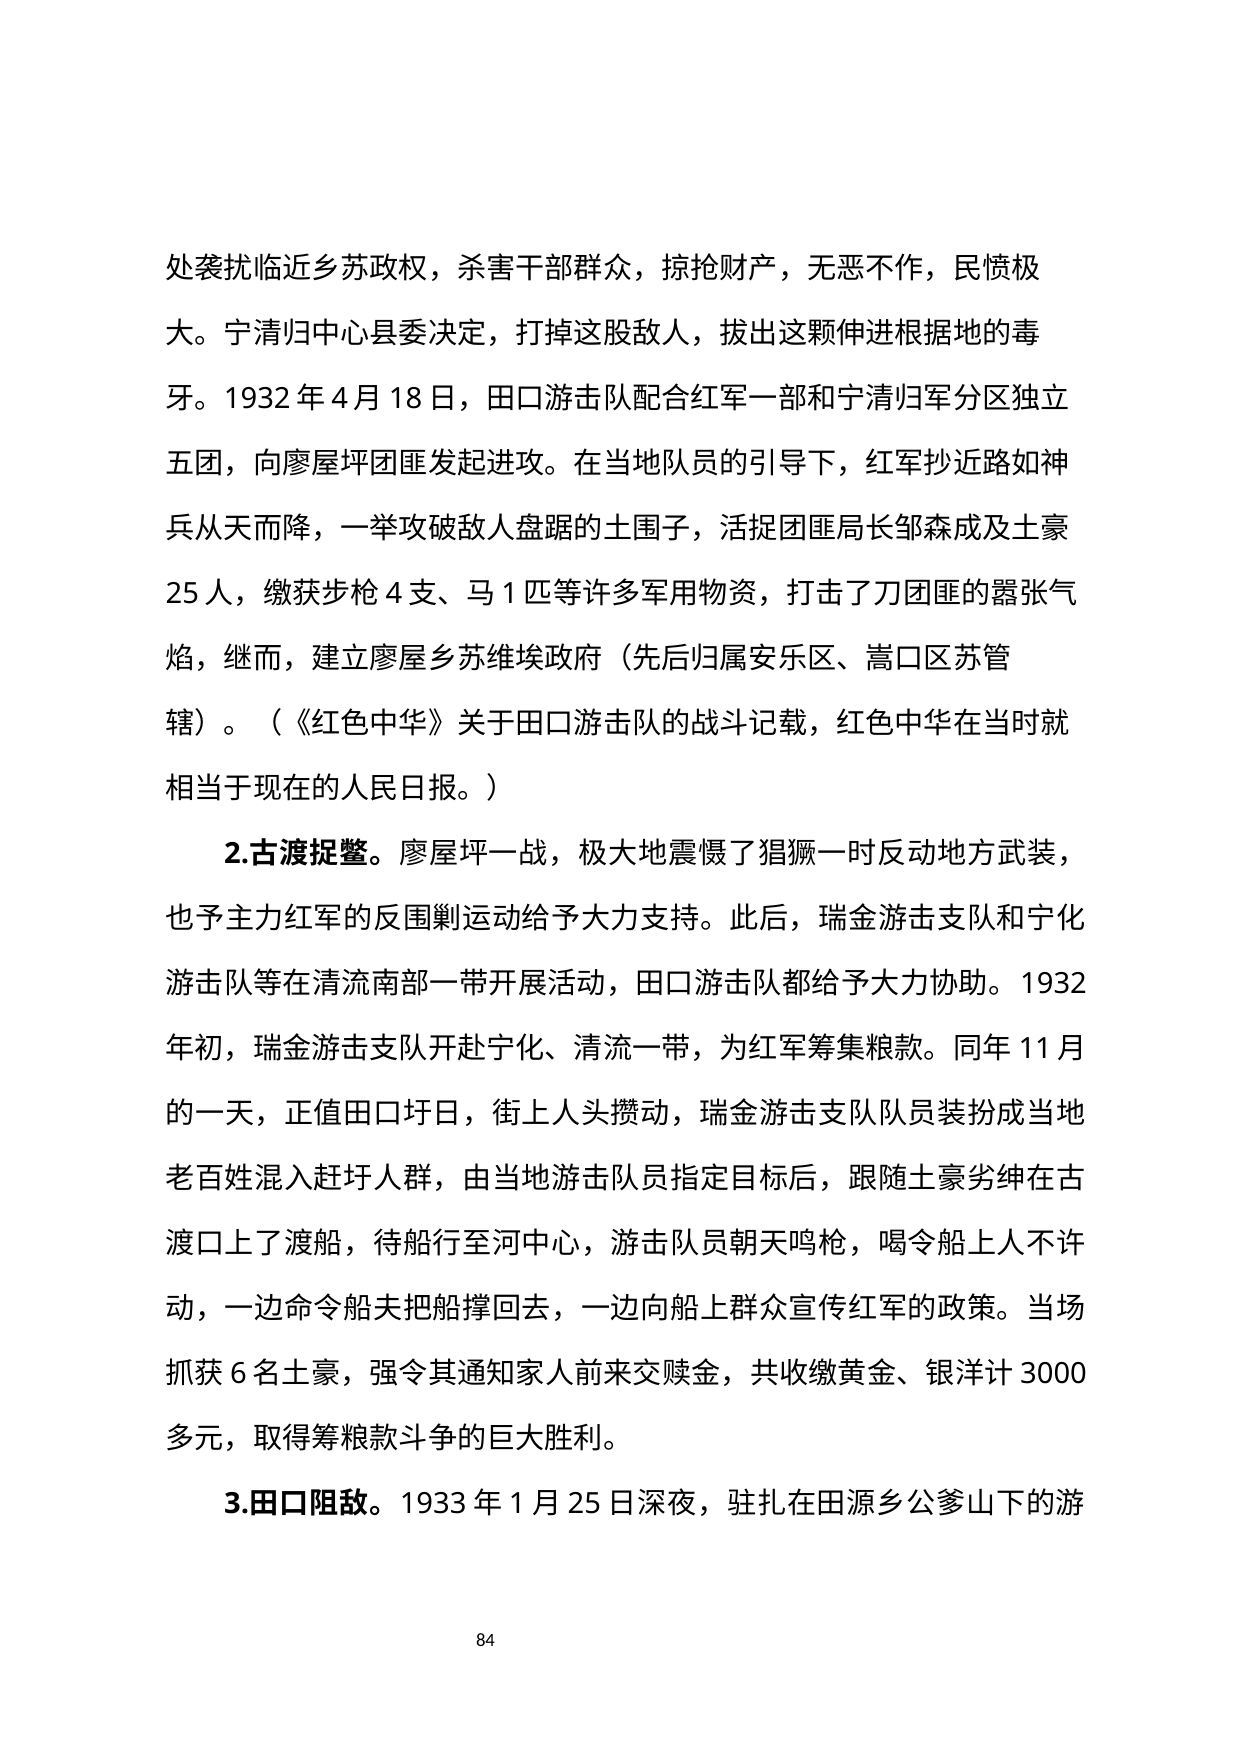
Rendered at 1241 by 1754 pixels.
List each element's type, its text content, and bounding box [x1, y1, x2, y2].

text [165, 233, 1087, 818]
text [165, 1468, 1087, 1533]
text 2.古渡捉鳖。廖屋坪一战，极大地震慑了猖獗一时反动地方武装，也予主力红军的反围剿运动给予大力支持。此后，瑞金游击支队和宁化游击队等在清流南部一带开展活动，田口游击队都给予大力协助。1932年初，瑞金游击支队开赴宁化、清流一带，为红军筹集粮款。同年11月的一天，正值田口圩日，街上人头攒动，瑞金游击支队队员装扮成当地老百姓混入赶圩人群，由当地游击队员指定目标后，跟随土豪劣绅在古渡口上了渡船，待船行至河中心，游击队员朝天鸣枪，喝令船上人不许动，一边命令船夫把船撑回去，一边向船上群众宣传红军的政策。当场抓获6名土豪，强令其通知家人前来交赎金，共收缴黄金、银洋计3000多元，取得筹粮款斗争的巨大胜利。 [165, 818, 1087, 1468]
